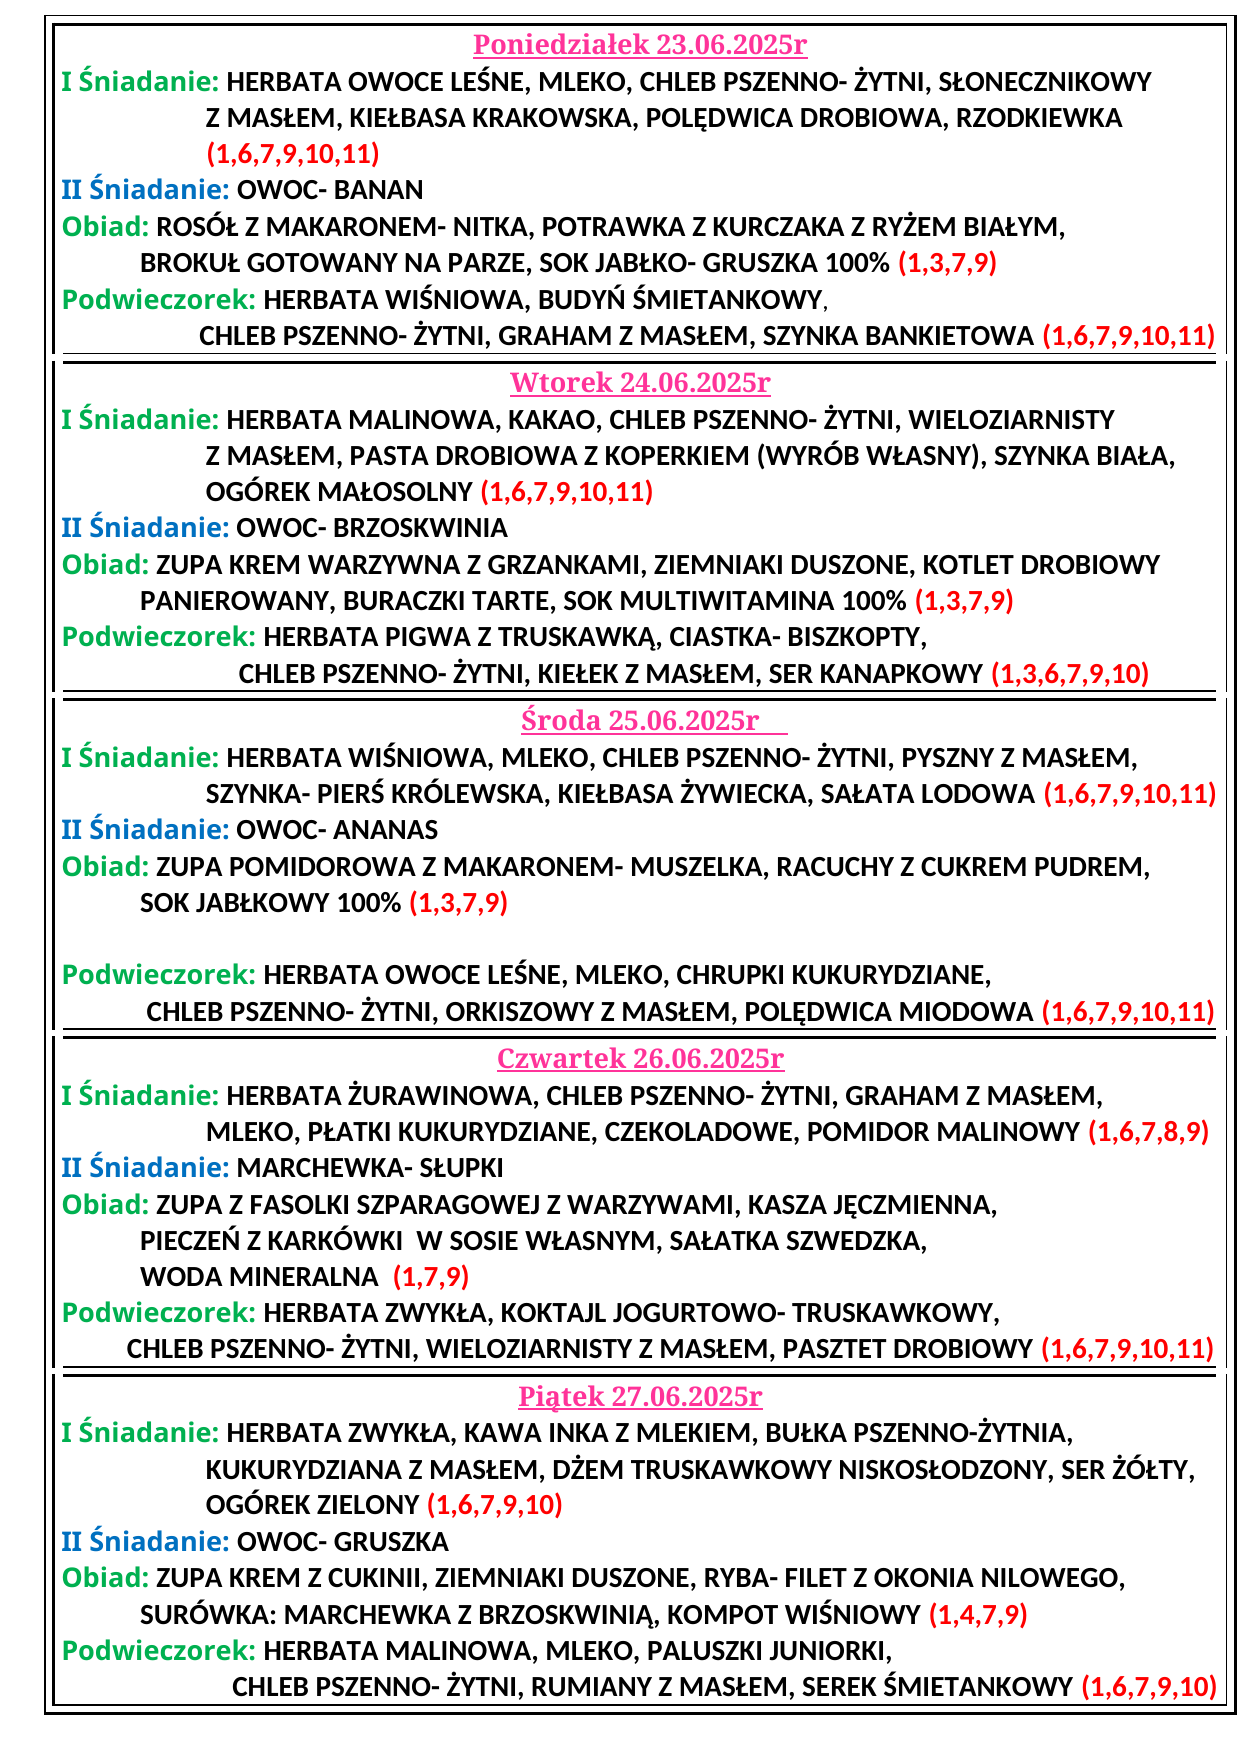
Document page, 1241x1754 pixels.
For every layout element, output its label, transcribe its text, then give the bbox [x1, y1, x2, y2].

table_header Poniedziałek 23.06.2025r I Śniadanie: HERBATA OWOCE LEŚNE, MLEKO, CHLEB PSZENNO- ŻYTNI, SŁONECZNIKOWY Z MASŁEM, KIEŁBASA KRAKOWSKA, POLĘDWICA DROBIOWA, RZODKIEWKA (1,6,7,9,10,11) II Śniadanie: OWOC- BANAN Obiad: ROSÓŁ Z MAKARONEM- NITKA, POTRAWKA Z KURCZAKA Z RYŻEM BIAŁYM, BROKUŁ GOTOWANY NA PARZE, SOK JABŁKO- GRUSZKA 100% (1,3,7,9) Podwieczorek: HERBATA WIŚNIOWA, BUDYŃ ŚMIETANKOWY, CHLEB PSZENNO- ŻYTNI, GRAHAM Z MASŁEM, SZYNKA BANKIETOWA (1,6,7,9,10,11) [50, 16, 1231, 353]
table_cell Wtorek 24.06.2025r I Śniadanie: HERBATA MALINOWA, KAKAO, CHLEB PSZENNO- ŻYTNI, WIELOZIARNISTY Z MASŁEM, PASTA DROBIOWA Z KOPERKIEM (WYRÓB WŁASNY), SZYNKA BIAŁA, OGÓREK MAŁOSOLNY (1,6,7,9,10,11) II Śniadanie: OWOC- BRZOSKWINIA Obiad: ZUPA KREM WARZYWNA Z GRZANKAMI, ZIEMNIAKI DUSZONE, KOTLET DROBIOWY PANIEROWANY, BURACZKI TARTE, SOK MULTIWITAMINA 100% (1,3,7,9) Podwieczorek: HERBATA PIGWA Z TRUSKAWKĄ, CIASTKA- BISZKOPTY, CHLEB PSZENNO- ŻYTNI, KIEŁEK Z MASŁEM, SER KANAPKOWY (1,3,6,7,9,10) [50, 353, 1231, 690]
table_cell Czwartek 26.06.2025r I Śniadanie: HERBATA ŻURAWINOWA, CHLEB PSZENNO- ŻYTNI, GRAHAM Z MASŁEM, MLEKO, PŁATKI KUKURYDZIANE, CZEKOLADOWE, POMIDOR MALINOWY (1,6,7,8,9) II Śniadanie: MARCHEWKA- SŁUPKI Obiad: ZUPA Z FASOLKI SZPARAGOWEJ Z WARZYWAMI, KASZA JĘCZMIENNA, PIECZEŃ Z KARKÓWKI W SOSIE WŁASNYM, SAŁATKA SZWEDZKA, WODA MINERALNA (1,7,9) Podwieczorek: HERBATA ZWYKŁA, KOKTAJL JOGURTOWO- TRUSKAWKOWY, CHLEB PSZENNO- ŻYTNI, WIELOZIARNISTY Z MASŁEM, PASZTET DROBIOWY (1,6,7,9,10,11) [50, 1028, 1231, 1366]
table_cell Środa 25.06.2025r I Śniadanie: HERBATA WIŚNIOWA, MLEKO, CHLEB PSZENNO- ŻYTNI, PYSZNY Z MASŁEM, SZYNKA- PIERŚ KRÓLEWSKA, KIEŁBASA ŻYWIECKA, SAŁATA LODOWA (1,6,7,9,10,11) II Śniadanie: OWOC- ANANAS Obiad: ZUPA POMIDOROWA Z MAKARONEM- MUSZELKA, RACUCHY Z CUKREM PUDREM, SOK JABŁKOWY 100% (1,3,7,9) Podwieczorek: HERBATA OWOCE LEŚNE, MLEKO, CHRUPKI KUKURYDZIANE, CHLEB PSZENNO- ŻYTNI, ORKISZOWY Z MASŁEM, POLĘDWICA MIODOWA (1,6,7,9,10,11) [50, 690, 1231, 1028]
table_cell Piątek 27.06.2025r I Śniadanie: HERBATA ZWYKŁA, KAWA INKA Z MLEKIEM, BUŁKA PSZENNO-ŻYTNIA, KUKURYDZIANA Z MASŁEM, DŻEM TRUSKAWKOWY NISKOSŁODZONY, SER ŻÓŁTY, OGÓREK ZIELONY (1,6,7,9,10) II Śniadanie: OWOC- GRUSZKA Obiad: ZUPA KREM Z CUKINII, ZIEMNIAKI DUSZONE, RYBA- FILET Z OKONIA NILOWEGO, SURÓWKA: MARCHEWKA Z BRZOSKWINIĄ, KOMPOT WIŚNIOWY (1,4,7,9) Podwieczorek: HERBATA MALINOWA, MLEKO, PALUSZKI JUNIORKI, CHLEB PSZENNO- ŻYTNI, RUMIANY Z MASŁEM, SEREK ŚMIETANKOWY (1,6,7,9,10) [50, 1366, 1231, 1704]
